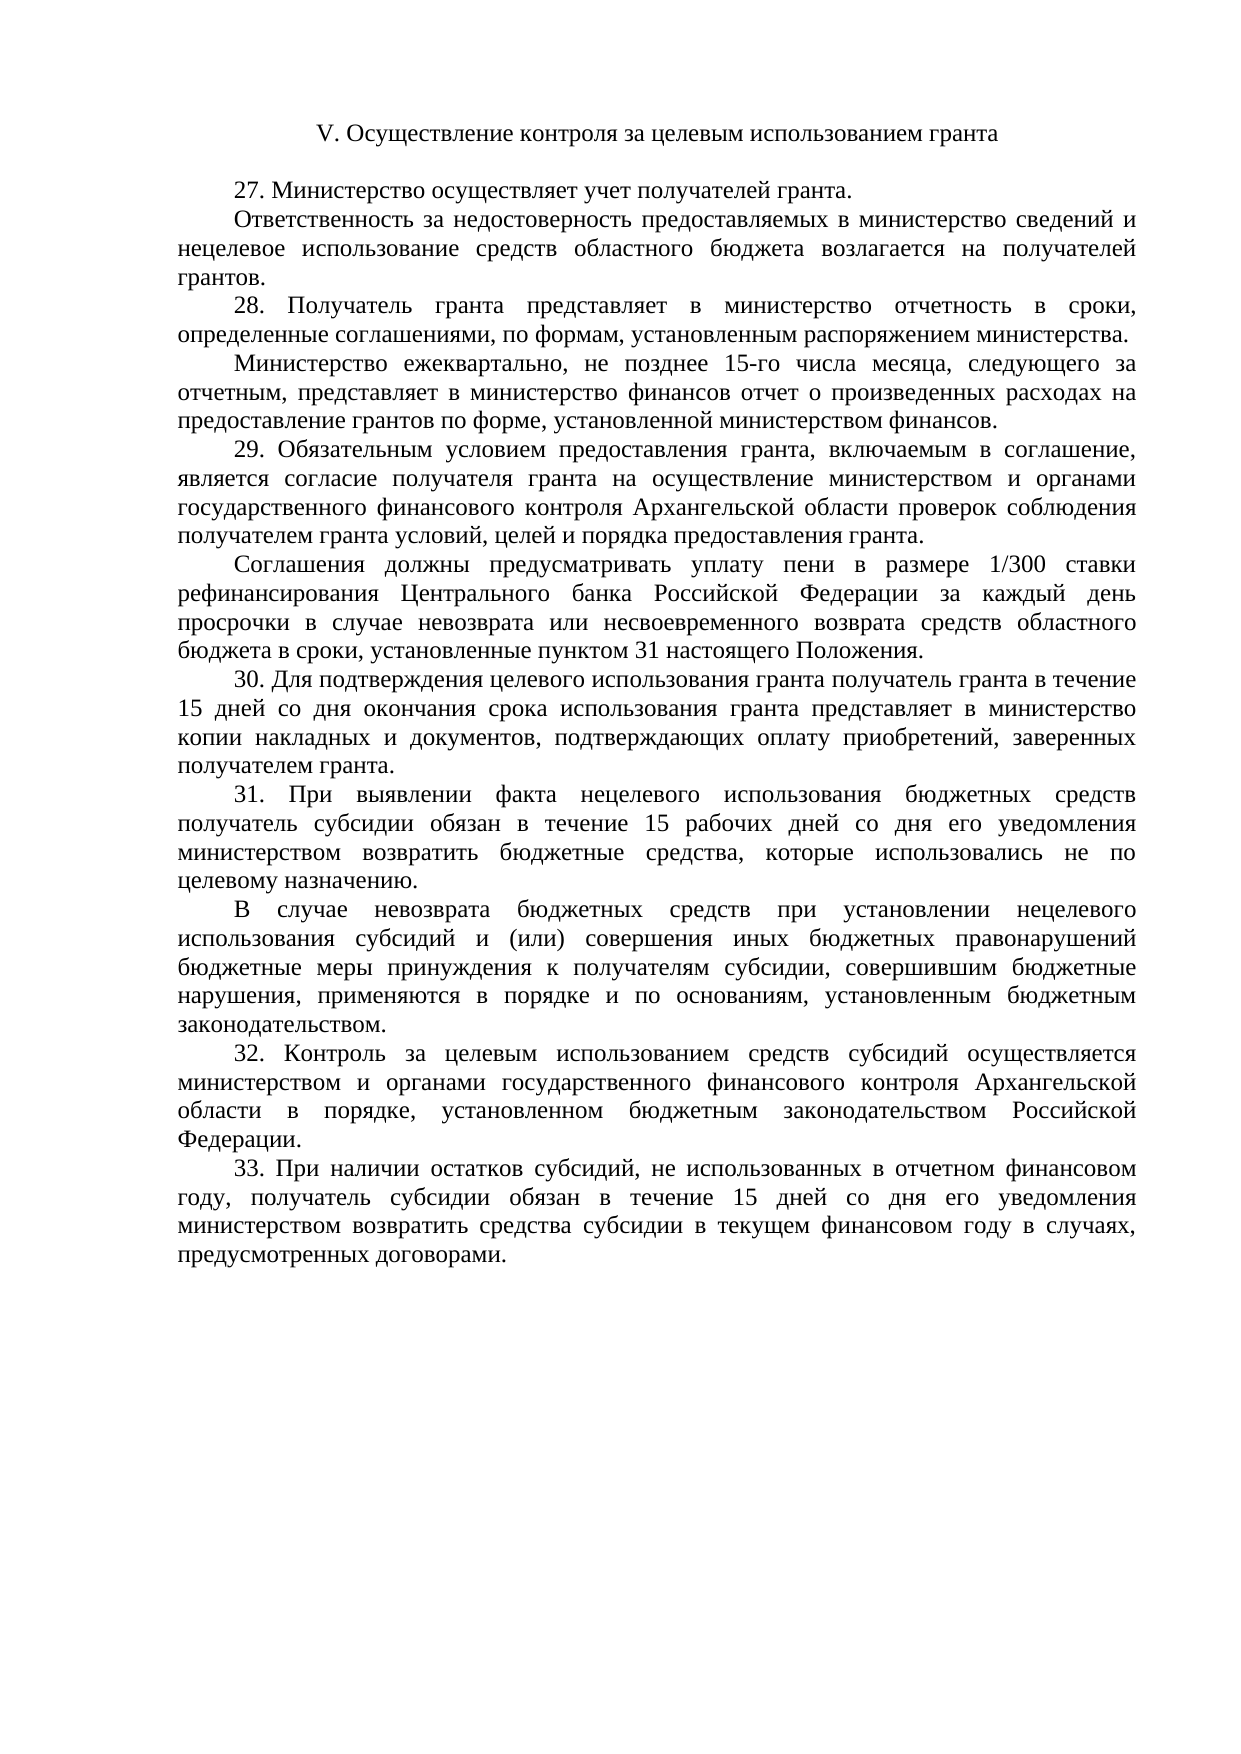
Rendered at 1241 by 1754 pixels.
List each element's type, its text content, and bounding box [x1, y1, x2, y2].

text Министерство ежеквартально, не позднее 15-го числа месяца, следующего за отчетным, представляет в министерство финансов отчет о произведенных расходах на предоставление грантов по форме, установленной министерством финансов. [177, 348, 1137, 434]
text 32. Контроль за целевым использованием средств субсидий осуществляется министерством и органами государственного финансового контроля Архангельской области в порядке, установленном бюджетным законодательством Российской Федерации. [177, 1038, 1137, 1153]
text 28. Получатель гранта представляет в министерство отчетность в сроки, определенные соглашениями, по формам, установленным распоряжением министерства. [177, 291, 1137, 348]
text Ответственность за недостоверность предоставляемых в министерство сведений и нецелевое использование средств областного бюджета возлагается на получателей грантов. [177, 204, 1137, 291]
text Соглашения должны предусматривать уплату пени в размере 1/300 ставки рефинансирования Центрального банка Российской Федерации за каждый день просрочки в случае невозврата или несвоевременного возврата средств областного бюджета в сроки, установленные пунктом 31 настоящего Положения. [177, 549, 1137, 664]
text 31. При выявлении факта нецелевого использования бюджетных средств получатель субсидии обязан в течение 15 рабочих дней со дня его уведомления министерством возвратить бюджетные средства, которые использовались не по целевому назначению. [177, 779, 1137, 894]
text 33. При наличии остатков субсидий, не использованных в отчетном финансовом году, получатель субсидии обязан в течение 15 дней со дня его уведомления министерством возвратить средства субсидии в текущем финансовом году в случаях, предусмотренных договорами. [177, 1153, 1137, 1268]
text 27. Министерство осуществляет учет получателей гранта. [177, 176, 1137, 204]
text V. Осуществление контроля за целевым использованием гранта [177, 118, 1137, 147]
text 30. Для подтверждения целевого использования гранта получатель гранта в течение 15 дней со дня окончания срока использования гранта представляет в министерство копии накладных и документов, подтверждающих оплату приобретений, заверенных получателем гранта. [177, 664, 1137, 779]
text 29. Обязательным условием предоставления гранта, включаемым в соглашение, является согласие получателя гранта на осуществление министерством и органами государственного финансового контроля Архангельской области проверок соблюдения получателем гранта условий, целей и порядка предоставления гранта. [177, 434, 1137, 549]
text В случае невозврата бюджетных средств при установлении нецелевого использования субсидий и (или) совершения иных бюджетных правонарушений бюджетные меры принуждения к получателям субсидии, совершившим бюджетные нарушения, применяются в порядке и по основаниям, установленным бюджетным законодательством. [177, 894, 1137, 1038]
